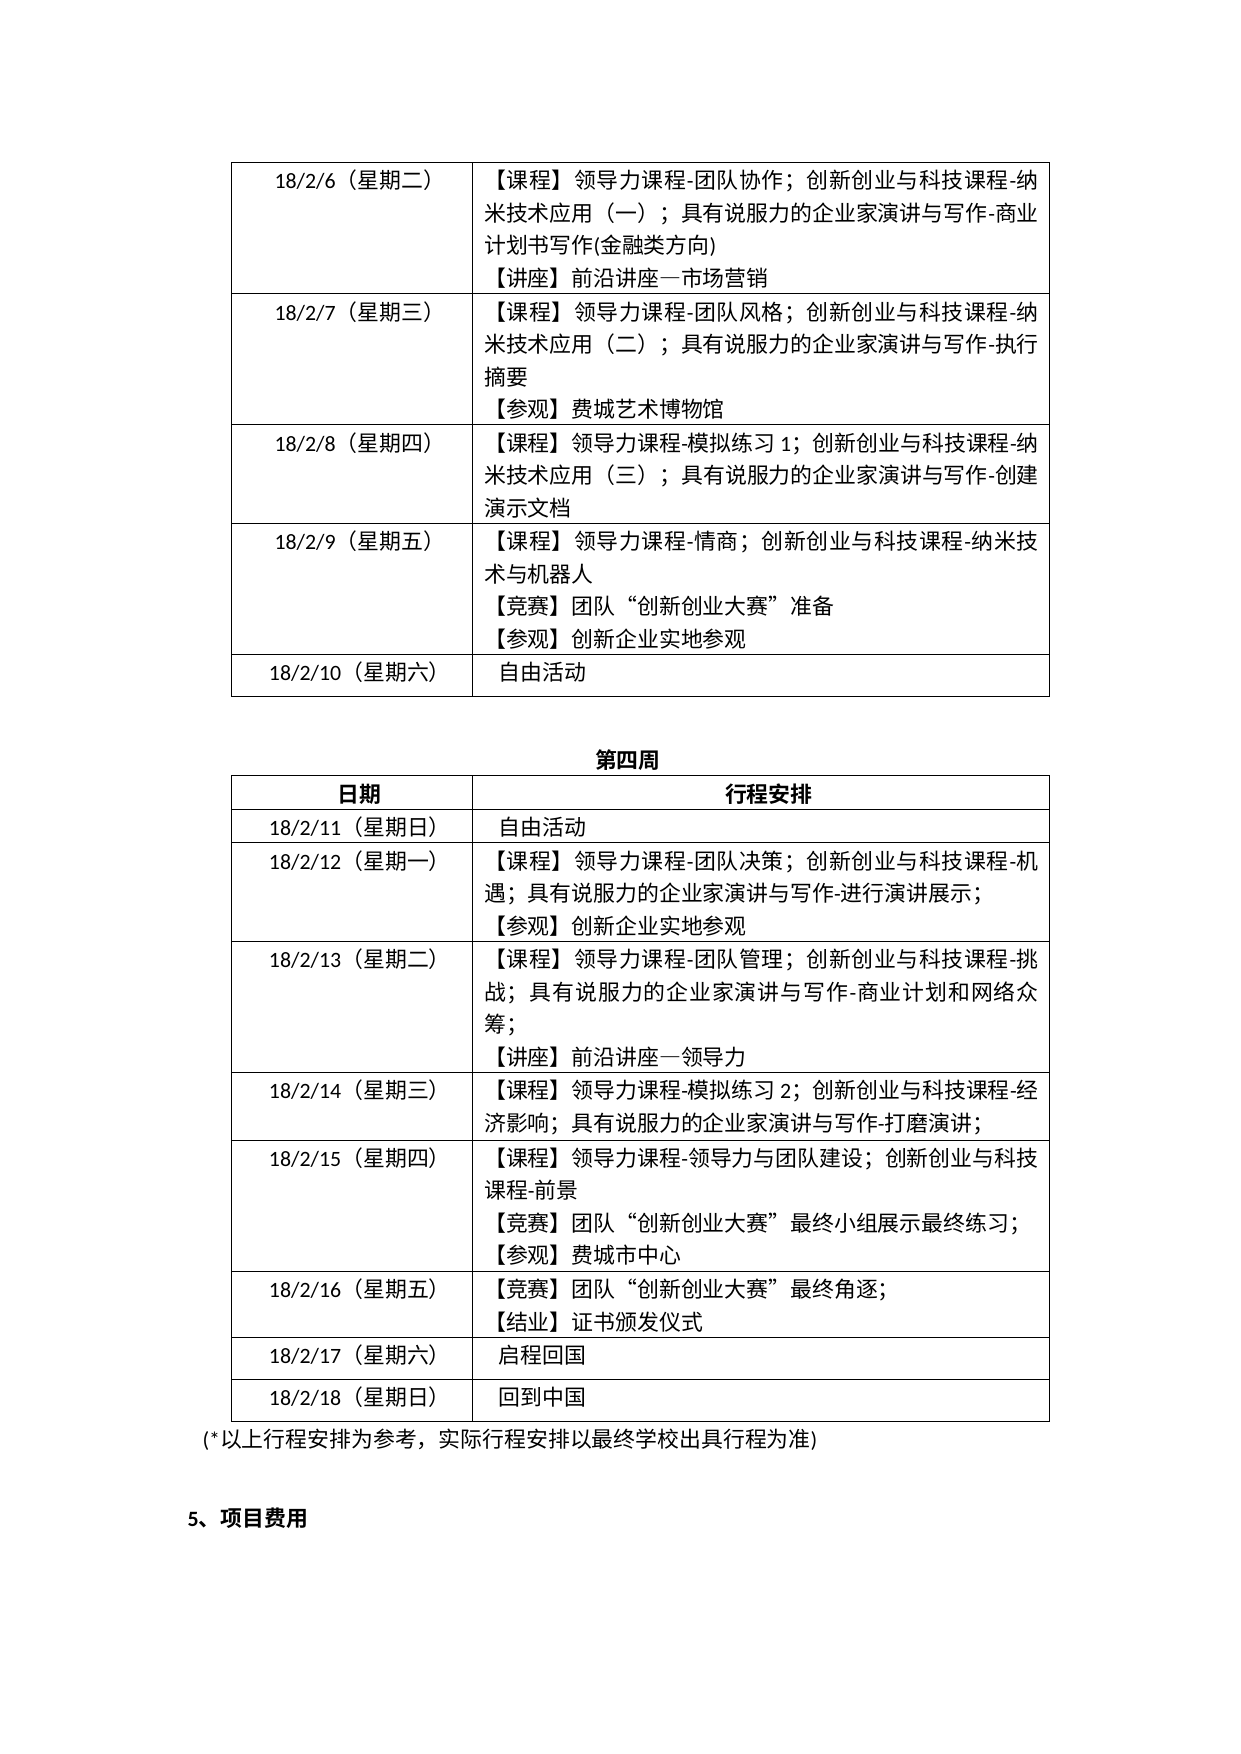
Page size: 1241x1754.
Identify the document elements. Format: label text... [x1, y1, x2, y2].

table_cell 18/2/8（星期四） [232, 425, 472, 523]
table_cell 18/2/12（星期一） [232, 843, 472, 941]
table_cell 启程回国 [473, 1338, 1049, 1379]
table_cell 18/2/11（星期日） [232, 810, 472, 842]
table_cell 18/2/17（星期六） [232, 1338, 472, 1379]
table_cell 【课程】领导力课程-团队风格；创新创业与科技课程-纳米技术应用（二）；具有说服力的企业家演讲与写作-执行摘要 【参观】费城艺术博物馆 [473, 294, 1049, 424]
table_cell 【课程】领导力课程-领导力与团队建设；创新创业与科技课程-前景 【竞赛】团队“创新创业大赛”最终小组展示最终练习； 【参观】费城市中心 [473, 1141, 1049, 1271]
text 第四周 [202, 743, 1053, 775]
table_cell 18/2/9（星期五） [232, 524, 472, 654]
table_cell 18/2/14（星期三） [232, 1073, 472, 1139]
table_cell 【竞赛】团队“创新创业大赛”最终角逐； 【结业】证书颁发仪式 [473, 1272, 1049, 1337]
table_cell 自由活动 [473, 810, 1049, 842]
table_cell 自由活动 [473, 655, 1049, 696]
table_cell 18/2/15（星期四） [232, 1141, 472, 1271]
table_cell 18/2/13（星期二） [232, 942, 472, 1072]
table_cell 【课程】领导力课程-模拟练习1；创新创业与科技课程-纳米技术应用（三）；具有说服力的企业家演讲与写作-创建演示文档 [473, 425, 1049, 523]
table_header 行程安排 [473, 776, 1049, 809]
text 5、项目费用 [187, 1500, 1053, 1533]
table_cell 18/2/18（星期日） [232, 1380, 472, 1421]
text (*以上行程安排为参考，实际行程安排以最终学校出具行程为准) [202, 1422, 1053, 1454]
table_header 日期 [232, 776, 472, 809]
table_cell 【课程】领导力课程-情商；创新创业与科技课程-纳米技术与机器人 【竞赛】团队“创新创业大赛”准备 【参观】创新企业实地参观 [473, 524, 1049, 654]
table_cell 18/2/10（星期六） [232, 655, 472, 696]
table_cell 【课程】领导力课程-团队决策；创新创业与科技课程-机遇；具有说服力的企业家演讲与写作-进行演讲展示； 【参观】创新企业实地参观 [473, 843, 1049, 941]
table_cell 18/2/16（星期五） [232, 1272, 472, 1337]
table_cell 【课程】领导力课程-团队协作；创新创业与科技课程-纳米技术应用（一）；具有说服力的企业家演讲与写作-商业计划书写作(金融类方向) 【讲座】前沿讲座—市场营销 [473, 163, 1049, 293]
table_cell 18/2/6（星期二） [232, 163, 472, 293]
table_cell 回到中国 [473, 1380, 1049, 1421]
table_cell 【课程】领导力课程-团队管理；创新创业与科技课程-挑战；具有说服力的企业家演讲与写作-商业计划和网络众筹； 【讲座】前沿讲座—领导力 [473, 942, 1049, 1072]
table_cell 18/2/7（星期三） [232, 294, 472, 424]
table_cell 【课程】领导力课程-模拟练习2；创新创业与科技课程-经济影响；具有说服力的企业家演讲与写作-打磨演讲； [473, 1073, 1049, 1139]
